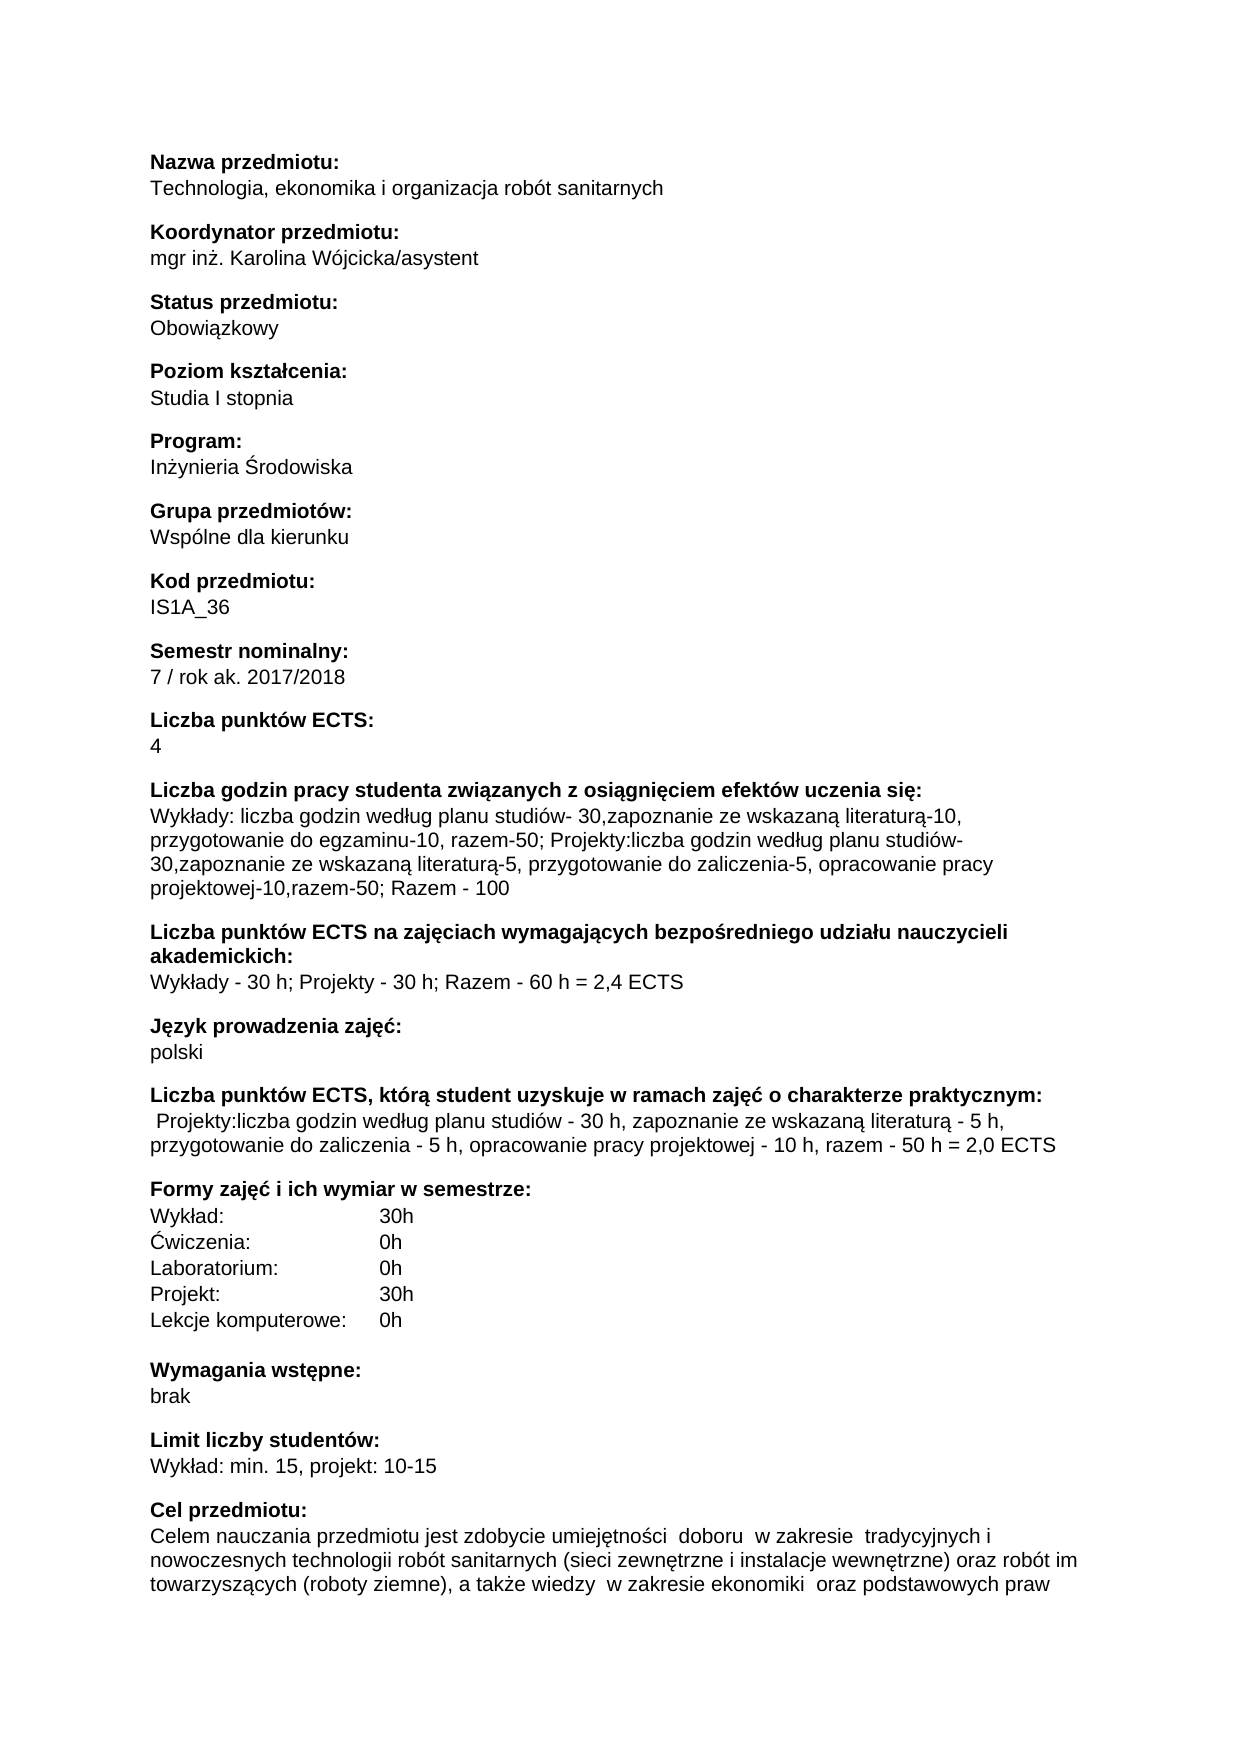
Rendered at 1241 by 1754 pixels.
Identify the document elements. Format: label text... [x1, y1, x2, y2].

table_cell 0h [369, 1306, 597, 1332]
text polski [150, 1039, 1090, 1063]
text mgr inż. Karolina Wójcicka/asystent [150, 246, 1090, 270]
text Grupa przedmiotów: [150, 499, 1090, 523]
text IS1A_36 [150, 595, 1090, 619]
text Wykłady: liczba godzin według planu studiów- 30,zapoznanie ze wskazaną literaturą-10, przygotowanie do egzaminu-10, razem-50; Projekty:liczba godzin według planu studiów- 30,zapoznanie ze wskazaną literaturą-5, przygotowanie do zaliczenia-5, opracowanie pracy projektowej-10,razem-50; Razem - 100 [150, 804, 1090, 900]
table_cell Laboratorium: [140, 1256, 367, 1280]
table_header 30h [369, 1204, 597, 1228]
text Koordynator przedmiotu: [150, 220, 1090, 244]
text Wykład: min. 15, projekt: 10-15 [150, 1454, 1090, 1478]
text Kod przedmiotu: [150, 569, 1090, 593]
table_cell 30h [369, 1280, 597, 1306]
table_cell Ćwiczenia: [140, 1230, 367, 1254]
text Język prowadzenia zajęć: [150, 1013, 1090, 1037]
text Inżynieria Środowiska [150, 455, 1090, 479]
text Technologia, ekonomika i organizacja robót sanitarnych [150, 176, 1090, 200]
text 4 [150, 734, 1090, 758]
text 7 / rok ak. 2017/2018 [150, 664, 1090, 688]
table_cell 0h [369, 1228, 597, 1254]
text Liczba punktów ECTS: [150, 708, 1090, 732]
text Liczba punktów ECTS na zajęciach wymagających bezpośredniego udziału nauczycieli akademickich: [150, 920, 1090, 968]
text Liczba godzin pracy studenta związanych z osiągnięciem efektów uczenia się: [150, 778, 1090, 802]
text Liczba punktów ECTS, którą student uzyskuje w ramach zajęć o charakterze praktycznym: [150, 1083, 1090, 1107]
text Poziom kształcenia: [150, 359, 1090, 383]
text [150, 1523, 1090, 1595]
text Obowiązkowy [150, 316, 1090, 339]
text Status przedmiotu: [150, 289, 1090, 313]
table_cell 0h [369, 1254, 597, 1280]
text Projekty:liczba godzin według planu studiów - 30 h, zapoznanie ze wskazaną literaturą - 5 h, przygotowanie do zaliczenia - 5 h, opracowanie pracy projektowej - 10 h, razem - 50 h = 2,0 ECTS [150, 1109, 1090, 1157]
table_cell Lekcje komputerowe: [140, 1308, 367, 1332]
text Studia I stopnia [150, 385, 1090, 409]
text Program: [150, 429, 1090, 453]
text Limit liczby studentów: [150, 1428, 1090, 1452]
text Formy zajęć i ich wymiar w semestrze: [150, 1177, 1090, 1201]
table_header Wykład: [140, 1204, 367, 1228]
text Semestr nominalny: [150, 638, 1090, 662]
text brak [150, 1384, 1090, 1408]
text Wykłady - 30 h; Projekty - 30 h; Razem - 60 h = 2,4 ECTS [150, 970, 1090, 994]
text Nazwa przedmiotu: [150, 150, 1090, 174]
text Wymagania wstępne: [150, 1358, 1090, 1382]
table_cell Projekt: [140, 1282, 367, 1306]
text Cel przedmiotu: [150, 1497, 1090, 1521]
text Wspólne dla kierunku [150, 525, 1090, 549]
